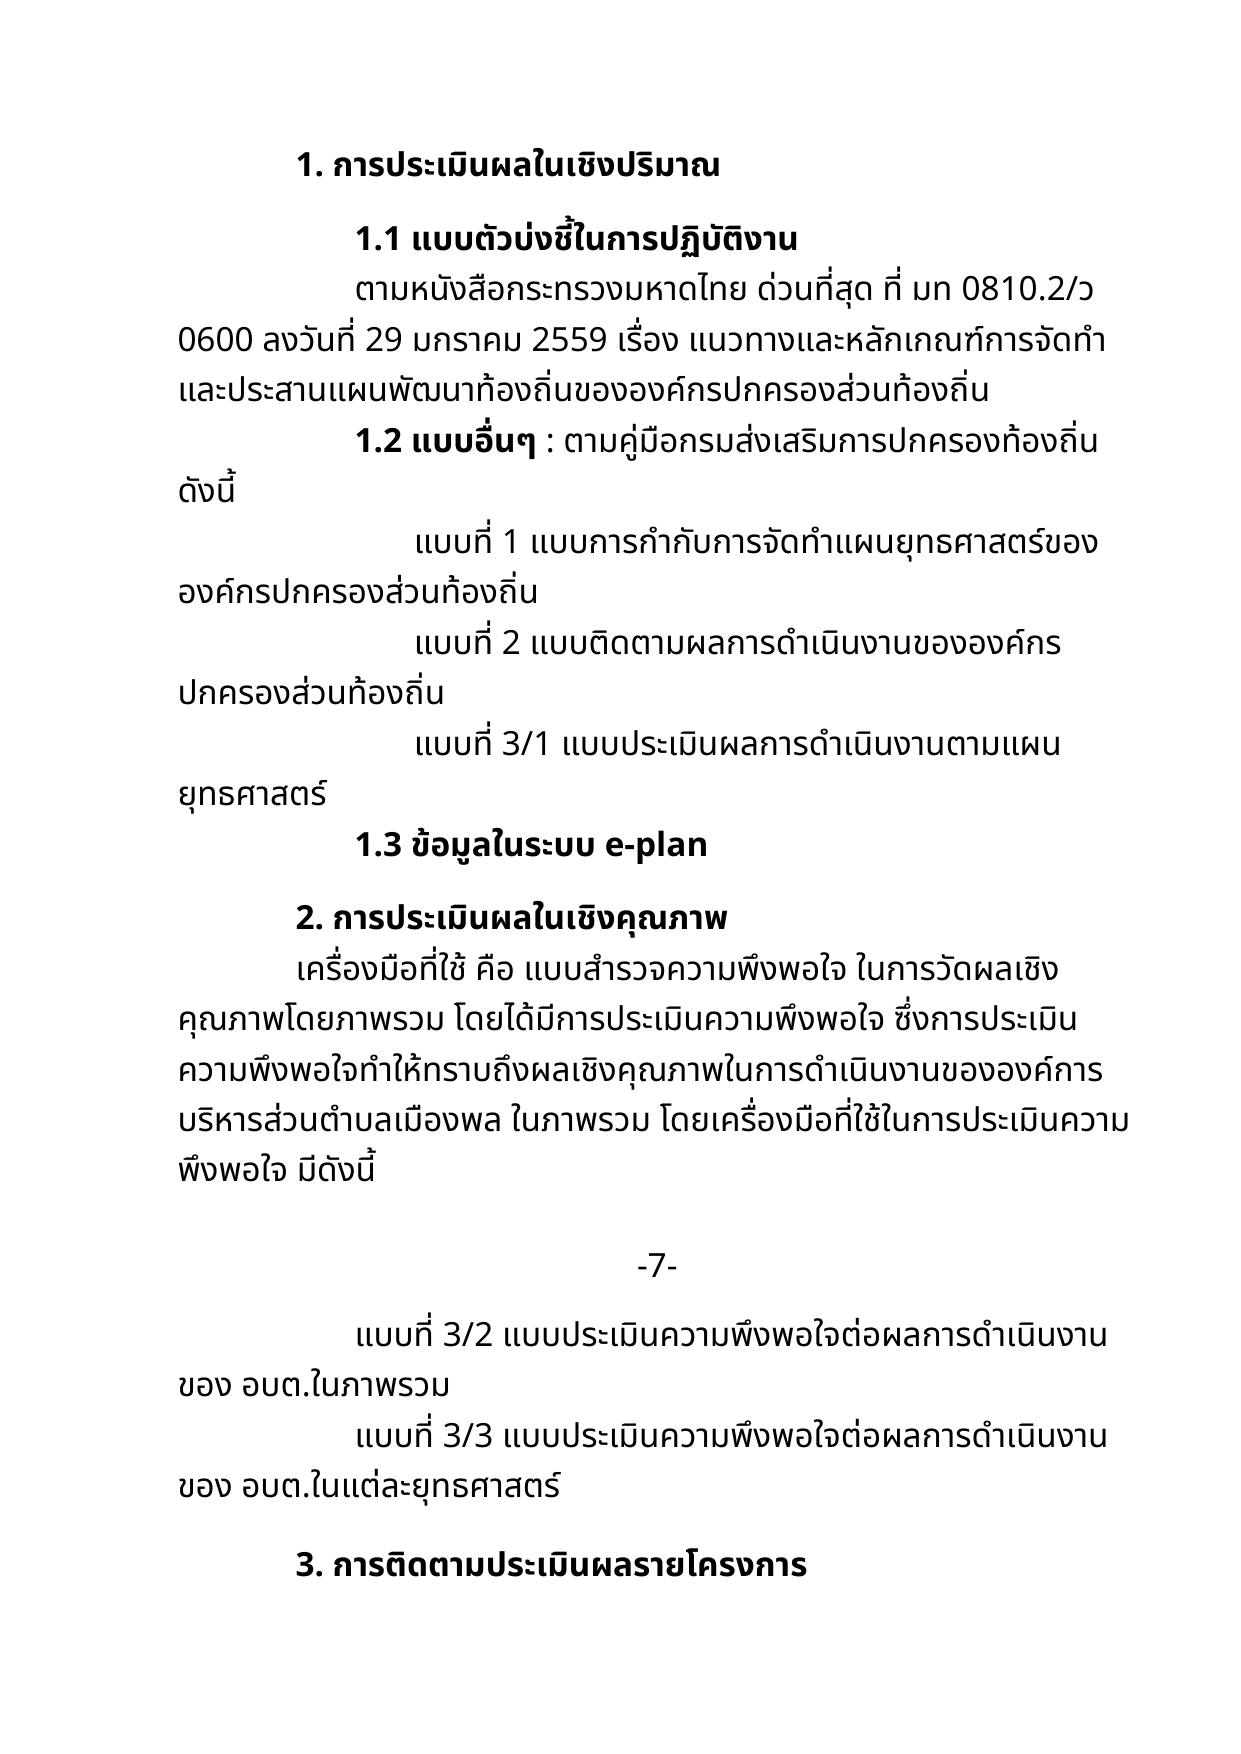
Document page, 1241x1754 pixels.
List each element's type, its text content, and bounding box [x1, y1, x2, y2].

text -7- [177, 1242, 1137, 1288]
text เครื่องมือที่ใช้ คือ แบบสำรวจความพึงพอใจ ในการวัดผลเชิงคุณภาพโดยภาพรวม โดยได้มีการประเมินความพึงพอใจ ซึ่งการประเมินความพึงพอใจทำให้ทราบถึงผลเชิงคุณภาพในการดำเนินงานขององค์การบริหารส่วนตำบลเมืองพล ในภาพรวม โดยเครื่องมือที่ใช้ในการประเมินความพึงพอใจ มีดังนี้ [177, 945, 1137, 1197]
text 1.3 ข้อมูลในระบบ e-plan [177, 821, 1137, 871]
text 2. การประเมินผลในเชิงคุณภาพ [177, 894, 1137, 945]
text ตามหนังสือกระทรวงมหาดไทย ด่วนที่สุด ที่ มท 0810.2/ว 0600 ลงวันที่ 29 มกราคม 2559 เรื่อง แนวทางและหลักเกณฑ์การจัดทำและประสานแผนพัฒนาท้องถิ่นขององค์กรปกครองส่วนท้องถิ่น [177, 265, 1137, 417]
text แบบที่ 3/2 แบบประเมินความพึงพอใจต่อผลการดำเนินงานของ อบต.ในภาพรวม [177, 1310, 1137, 1412]
text 1.2 แบบอื่นๆ : ตามคู่มือกรมส่งเสริมการปกครองท้องถิ่น ดังนี้ [177, 417, 1137, 518]
text แบบที่ 2 แบบติดตามผลการดำเนินงานขององค์กรปกครองส่วนท้องถิ่น [177, 619, 1137, 720]
text 1. การประเมินผลในเชิงปริมาณ [177, 141, 1137, 192]
text แบบที่ 1 แบบการกำกับการจัดทำแผนยุทธศาสตร์ขององค์กรปกครองส่วนท้องถิ่น [177, 518, 1137, 619]
text 3. การติดตามประเมินผลรายโครงการ [177, 1541, 1137, 1591]
text 1.1 แบบตัวบ่งชี้ในการปฏิบัติงาน [177, 214, 1137, 265]
text แบบที่ 3/1 แบบประเมินผลการดำเนินงานตามแผนยุทธศาสตร์ [177, 720, 1137, 821]
text แบบที่ 3/3 แบบประเมินความพึงพอใจต่อผลการดำเนินงานของ อบต.ในแต่ละยุทธศาสตร์ [177, 1412, 1137, 1513]
